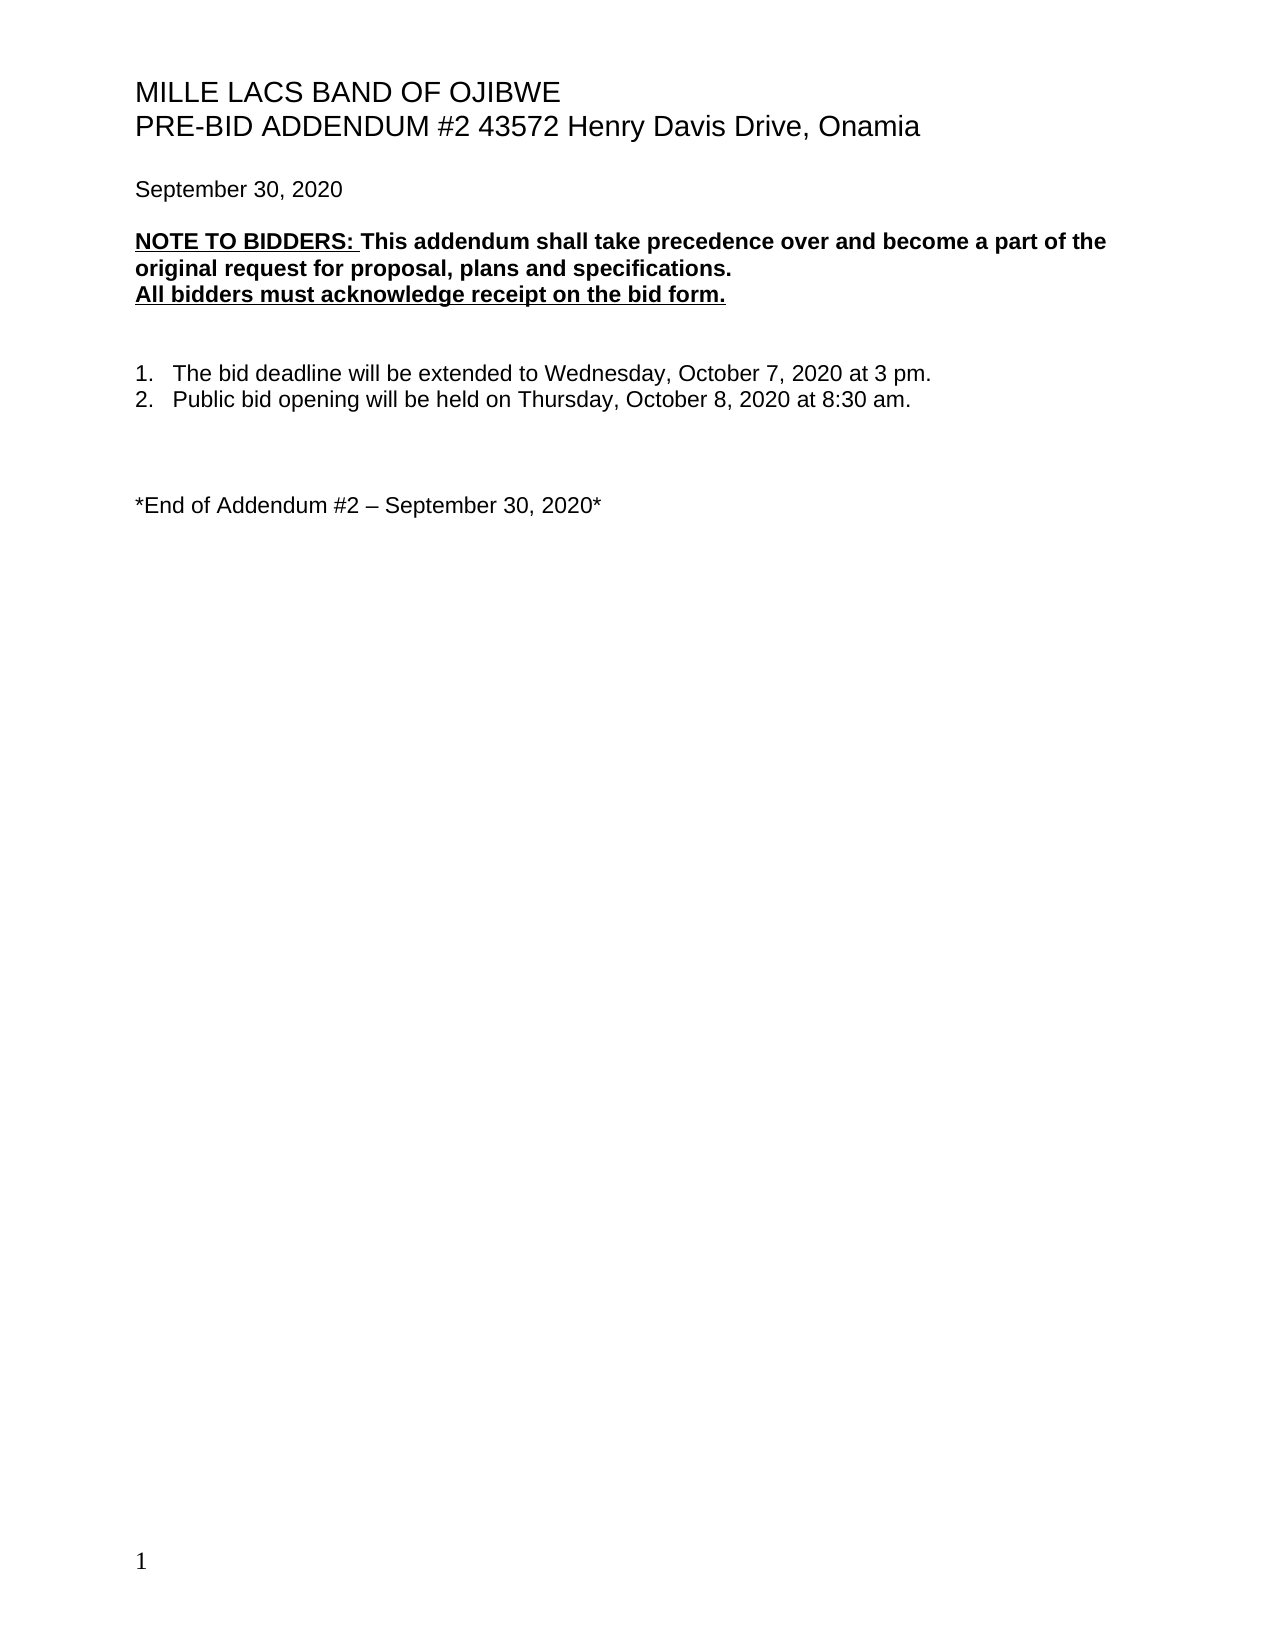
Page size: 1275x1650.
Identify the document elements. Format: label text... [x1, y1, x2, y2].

text NOTE TO BIDDERS: This addendum shall take precedence over and become a part of the original request for proposal, plans and specifications. [135, 228, 1140, 281]
text *End of Addendum #2 – September 30, 2020* [135, 492, 1140, 518]
text MILLE LACS BAND OF OJIBWE [135, 75, 1140, 108]
text All bidders must acknowledge receipt on the bid form. [135, 281, 1140, 307]
list The bid deadline will be extended to Wednesday, October 7, 2020 at 3 pm. [135, 360, 1140, 386]
list Public bid opening will be held on Thursday, October 8, 2020 at 8:30 am. [135, 386, 1140, 413]
text September 30, 2020 [135, 176, 1140, 202]
text PRE-BID ADDENDUM #2 43572 Henry Davis Drive, Onamia [135, 108, 1140, 142]
